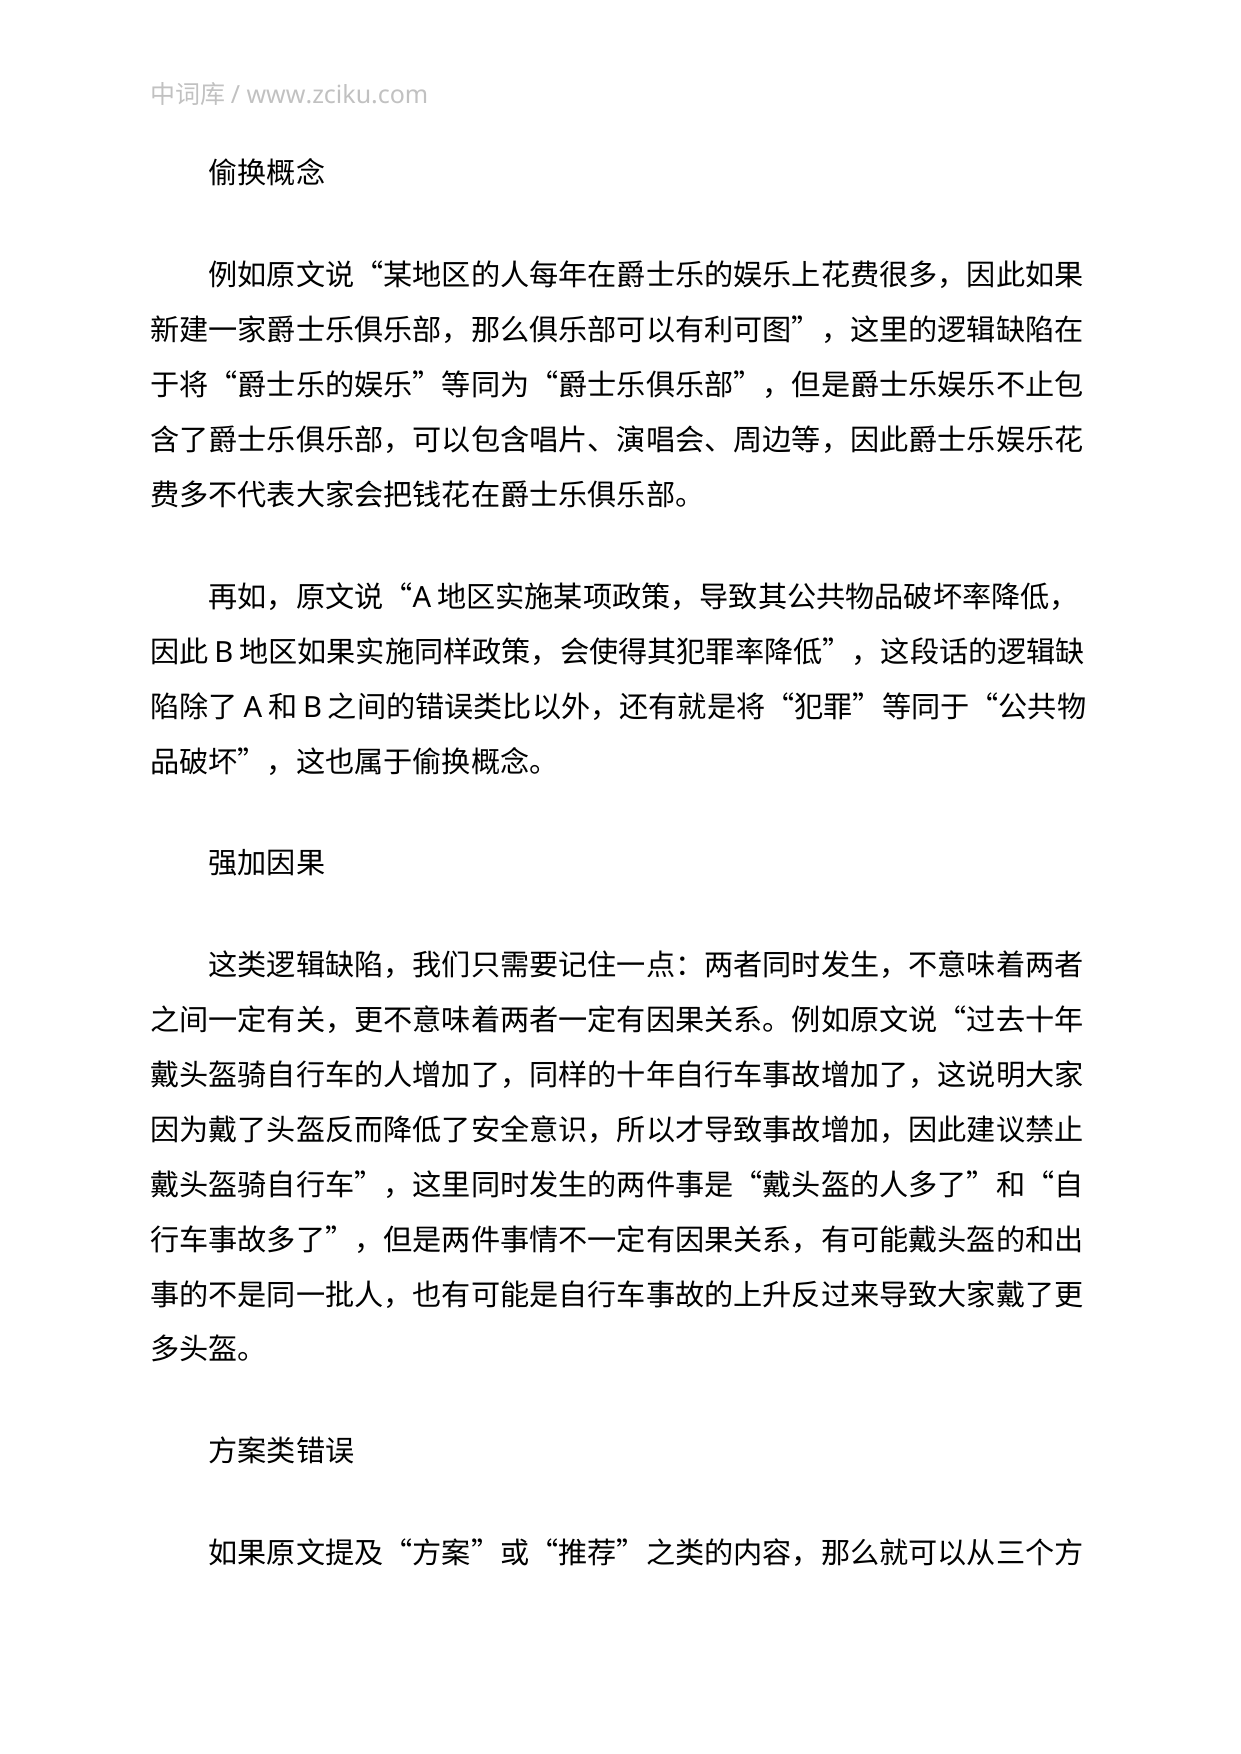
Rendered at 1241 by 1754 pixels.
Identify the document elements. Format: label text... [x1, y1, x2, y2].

text 强加因果 [150, 840, 1090, 882]
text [150, 1529, 1090, 1572]
text 这类逻辑缺陷，我们只需要记住一点：两者同时发生，不意味着两者之间一定有关，更不意味着两者一定有因果关系。例如原文说“过去十年戴头盔骑自行车的人增加了，同样的十年自行车事故增加了，这说明大家因为戴了头盔反而降低了安全意识，所以才导致事故增加，因此建议禁止戴头盔骑自行车”，这里同时发生的两件事是“戴头盔的人多了”和“自行车事故多了”，但是两件事情不一定有因果关系，有可能戴头盔的和出事的不是同一批人，也有可能是自行车事故的上升反过来导致大家戴了更多头盔。 [150, 942, 1090, 1368]
text 例如原文说“某地区的人每年在爵士乐的娱乐上花费很多，因此如果新建一家爵士乐俱乐部，那么俱乐部可以有利可图”，这里的逻辑缺陷在于将“爵士乐的娱乐”等同为“爵士乐俱乐部”，但是爵士乐娱乐不止包含了爵士乐俱乐部，可以包含唱片、演唱会、周边等，因此爵士乐娱乐花费多不代表大家会把钱花在爵士乐俱乐部。 [150, 252, 1090, 514]
text 偷换概念 [150, 150, 1090, 192]
text 再如，原文说“A地区实施某项政策，导致其公共物品破坏率降低，因此B地区如果实施同样政策，会使得其犯罪率降低”，这段话的逻辑缺陷除了A和B之间的错误类比以外，还有就是将“犯罪”等同于“公共物品破坏”，这也属于偷换概念。 [150, 573, 1090, 780]
text 方案类错误 [150, 1428, 1090, 1470]
